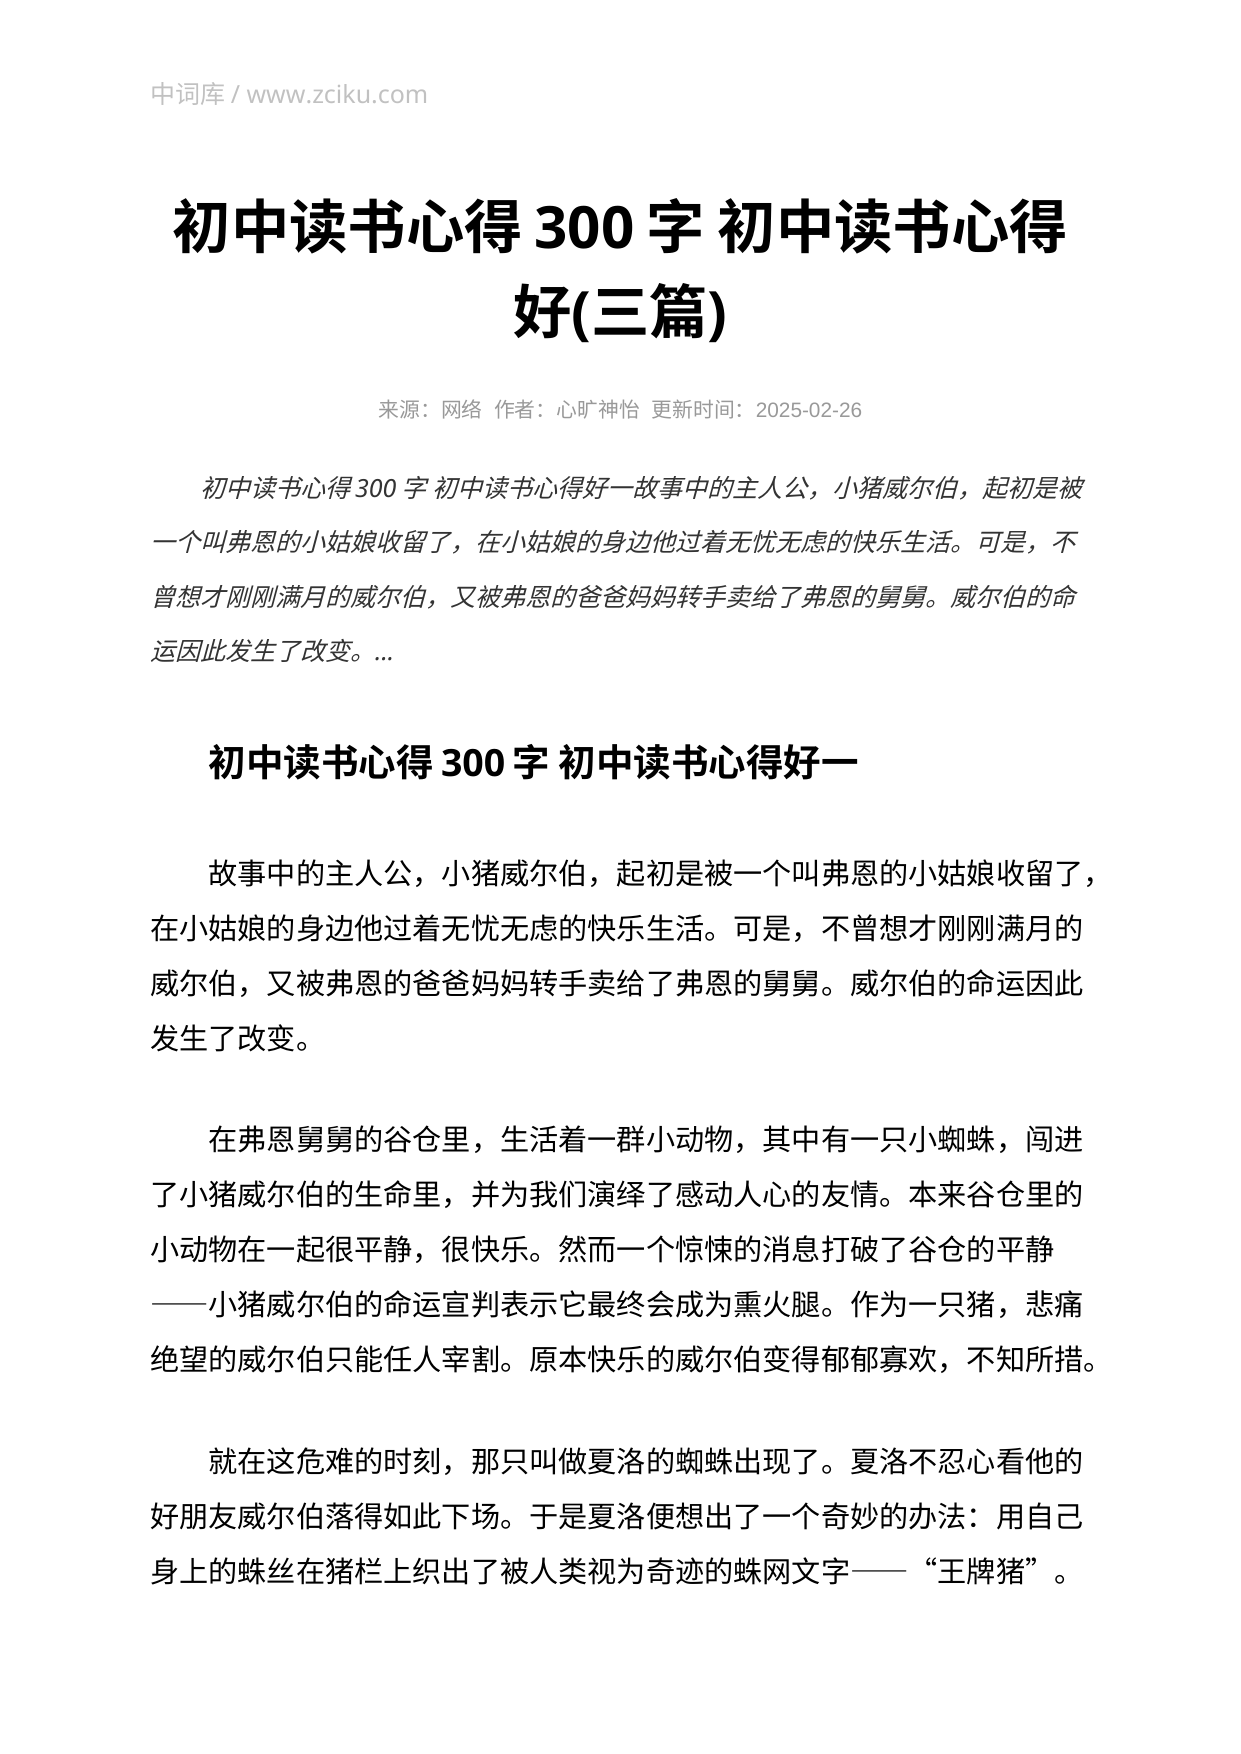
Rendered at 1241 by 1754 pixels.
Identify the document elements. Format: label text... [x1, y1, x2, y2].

text 来源：网络 作者：心旷神怡 更新时间：2025-02-26 [150, 398, 1090, 422]
text 就在这危难的时刻，那只叫做夏洛的蜘蛛出现了。夏洛不忍心看他的好朋友威尔伯落得如此下场。于是夏洛便想出了一个奇妙的办法：用自己身上的蛛丝在猪栏上织出了被人类视为奇迹的蛛网文字——“王牌猪”。 [150, 1438, 1090, 1590]
text 初中读书心得300字 初中读书心得好一故事中的主人公，小猪威尔伯，起初是被一个叫弗恩的小姑娘收留了，在小姑娘的身边他过着无忧无虑的快乐生活。可是，不曾想才刚刚满月的威尔伯，又被弗恩的爸爸妈妈转手卖给了弗恩的舅舅。威尔伯的命运因此发生了改变。... [150, 468, 1090, 668]
text 在弗恩舅舅的谷仓里，生活着一群小动物，其中有一只小蜘蛛，闯进了小猪威尔伯的生命里，并为我们演绎了感动人心的友情。本来谷仓里的小动物在一起很平静，很快乐。然而一个惊悚的消息打破了谷仓的平静——小猪威尔伯的命运宣判表示它最终会成为熏火腿。作为一只猪，悲痛绝望的威尔伯只能任人宰割。原本快乐的威尔伯变得郁郁寡欢，不知所措。 [150, 1117, 1090, 1379]
subtitle 初中读书心得300字 初中读书心得好(三篇) [150, 181, 1090, 351]
text 初中读书心得300字 初中读书心得好一 [150, 733, 1090, 787]
text 故事中的主人公，小猪威尔伯，起初是被一个叫弗恩的小姑娘收留了，在小姑娘的身边他过着无忧无虑的快乐生活。可是，不曾想才刚刚满月的威尔伯，又被弗恩的爸爸妈妈转手卖给了弗恩的舅舅。威尔伯的命运因此发生了改变。 [150, 851, 1090, 1057]
